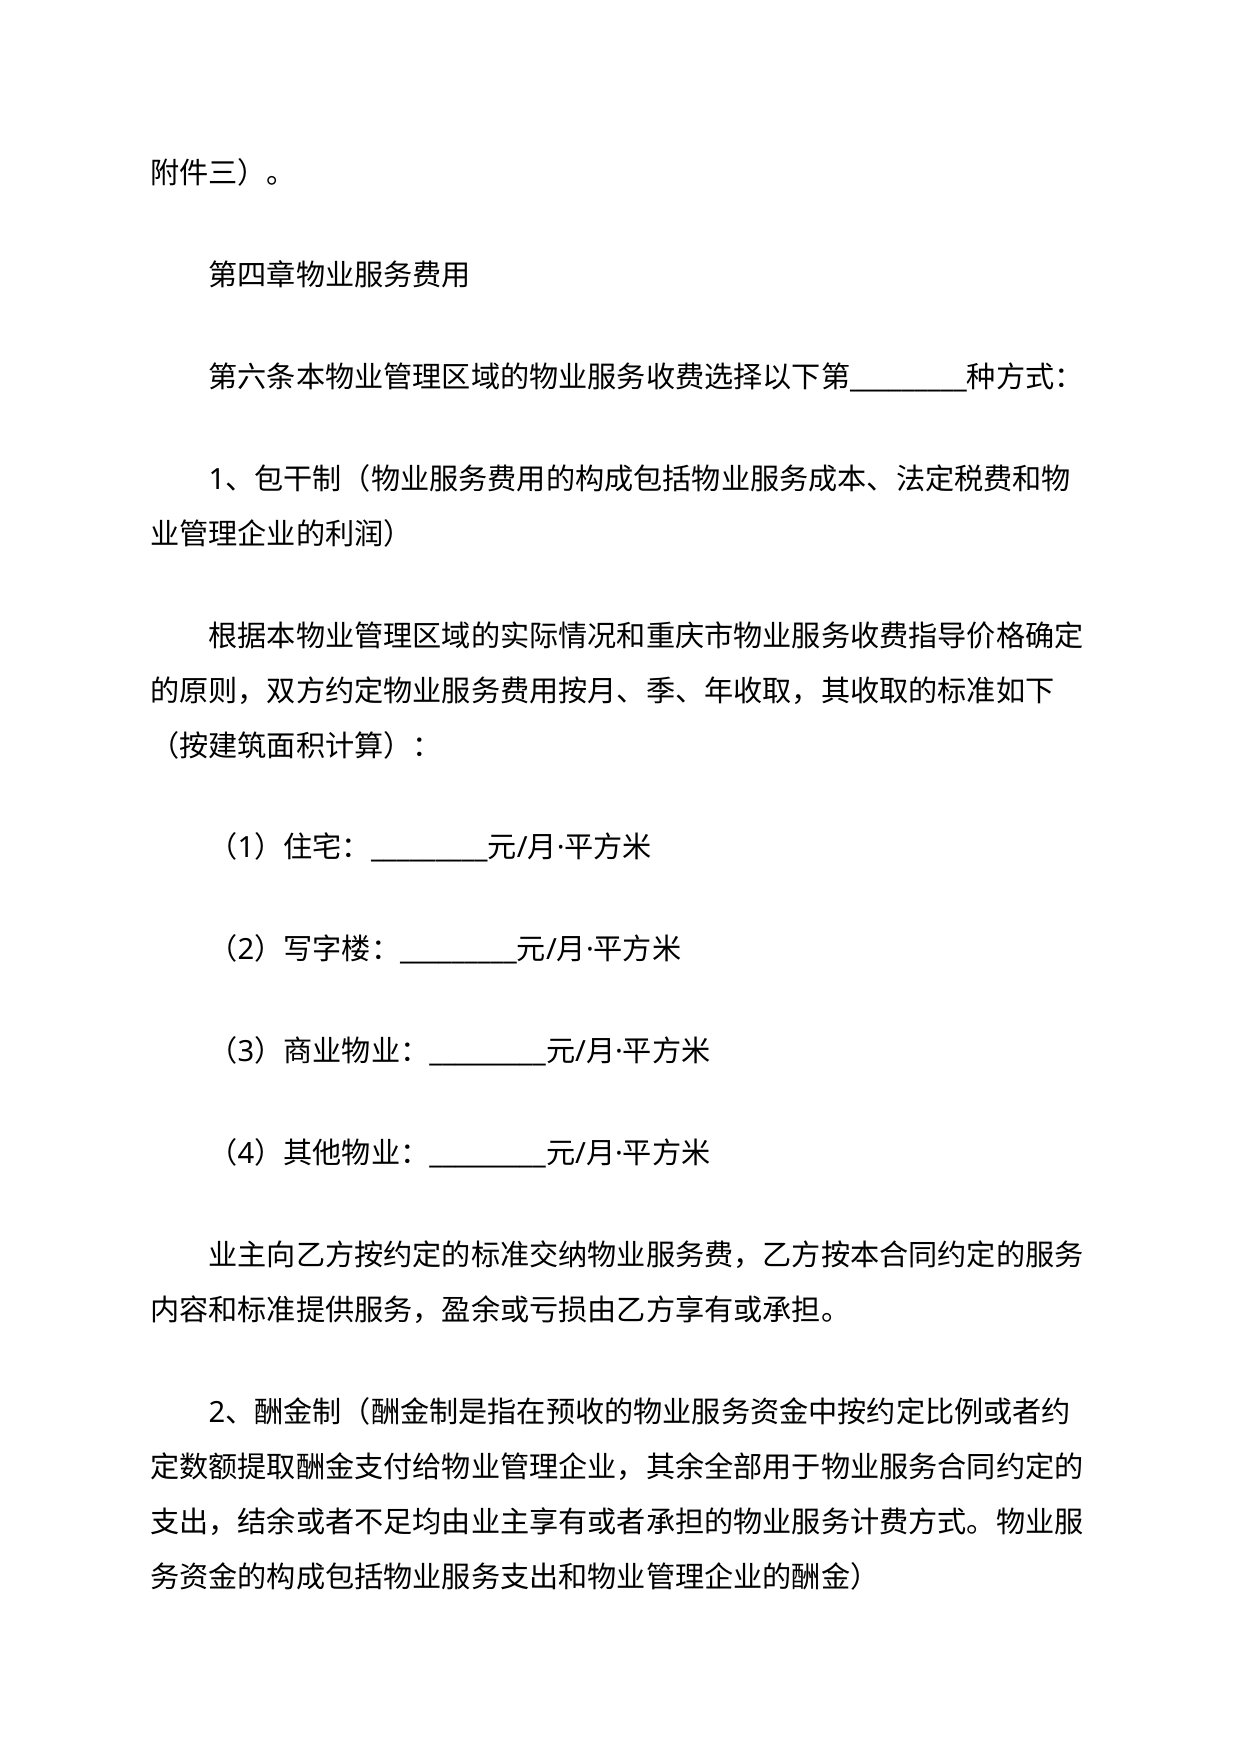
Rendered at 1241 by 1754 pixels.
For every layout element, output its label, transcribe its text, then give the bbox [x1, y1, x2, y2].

text 1、包干制（物业服务费用的构成包括物业服务成本、法定税费和物业管理企业的利润） [150, 456, 1090, 553]
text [150, 150, 1090, 192]
text 业主向乙方按约定的标准交纳物业服务费，乙方按本合同约定的服务内容和标准提供服务，盈余或亏损由乙方享有或承担。 [150, 1232, 1090, 1329]
text （2）写字楼：_________元/月·平方米 [150, 926, 1090, 968]
text 2、酬金制（酬金制是指在预收的物业服务资金中按约定比例或者约定数额提取酬金支付给物业管理企业，其余全部用于物业服务合同约定的支出，结余或者不足均由业主享有或者承担的物业服务计费方式。物业服务资金的构成包括物业服务支出和物业管理企业的酬金） [150, 1388, 1090, 1596]
text （1）住宅：_________元/月·平方米 [150, 824, 1090, 866]
text （3）商业物业：_________元/月·平方米 [150, 1028, 1090, 1070]
text 第四章物业服务费用 [150, 252, 1090, 294]
text 第六条本物业管理区域的物业服务收费选择以下第_________种方式： [150, 353, 1090, 396]
text 根据本物业管理区域的实际情况和重庆市物业服务收费指导价格确定的原则，双方约定物业服务费用按月、季、年收取，其收取的标准如下（按建筑面积计算）： [150, 612, 1090, 764]
text （4）其他物业：_________元/月·平方米 [150, 1130, 1090, 1172]
